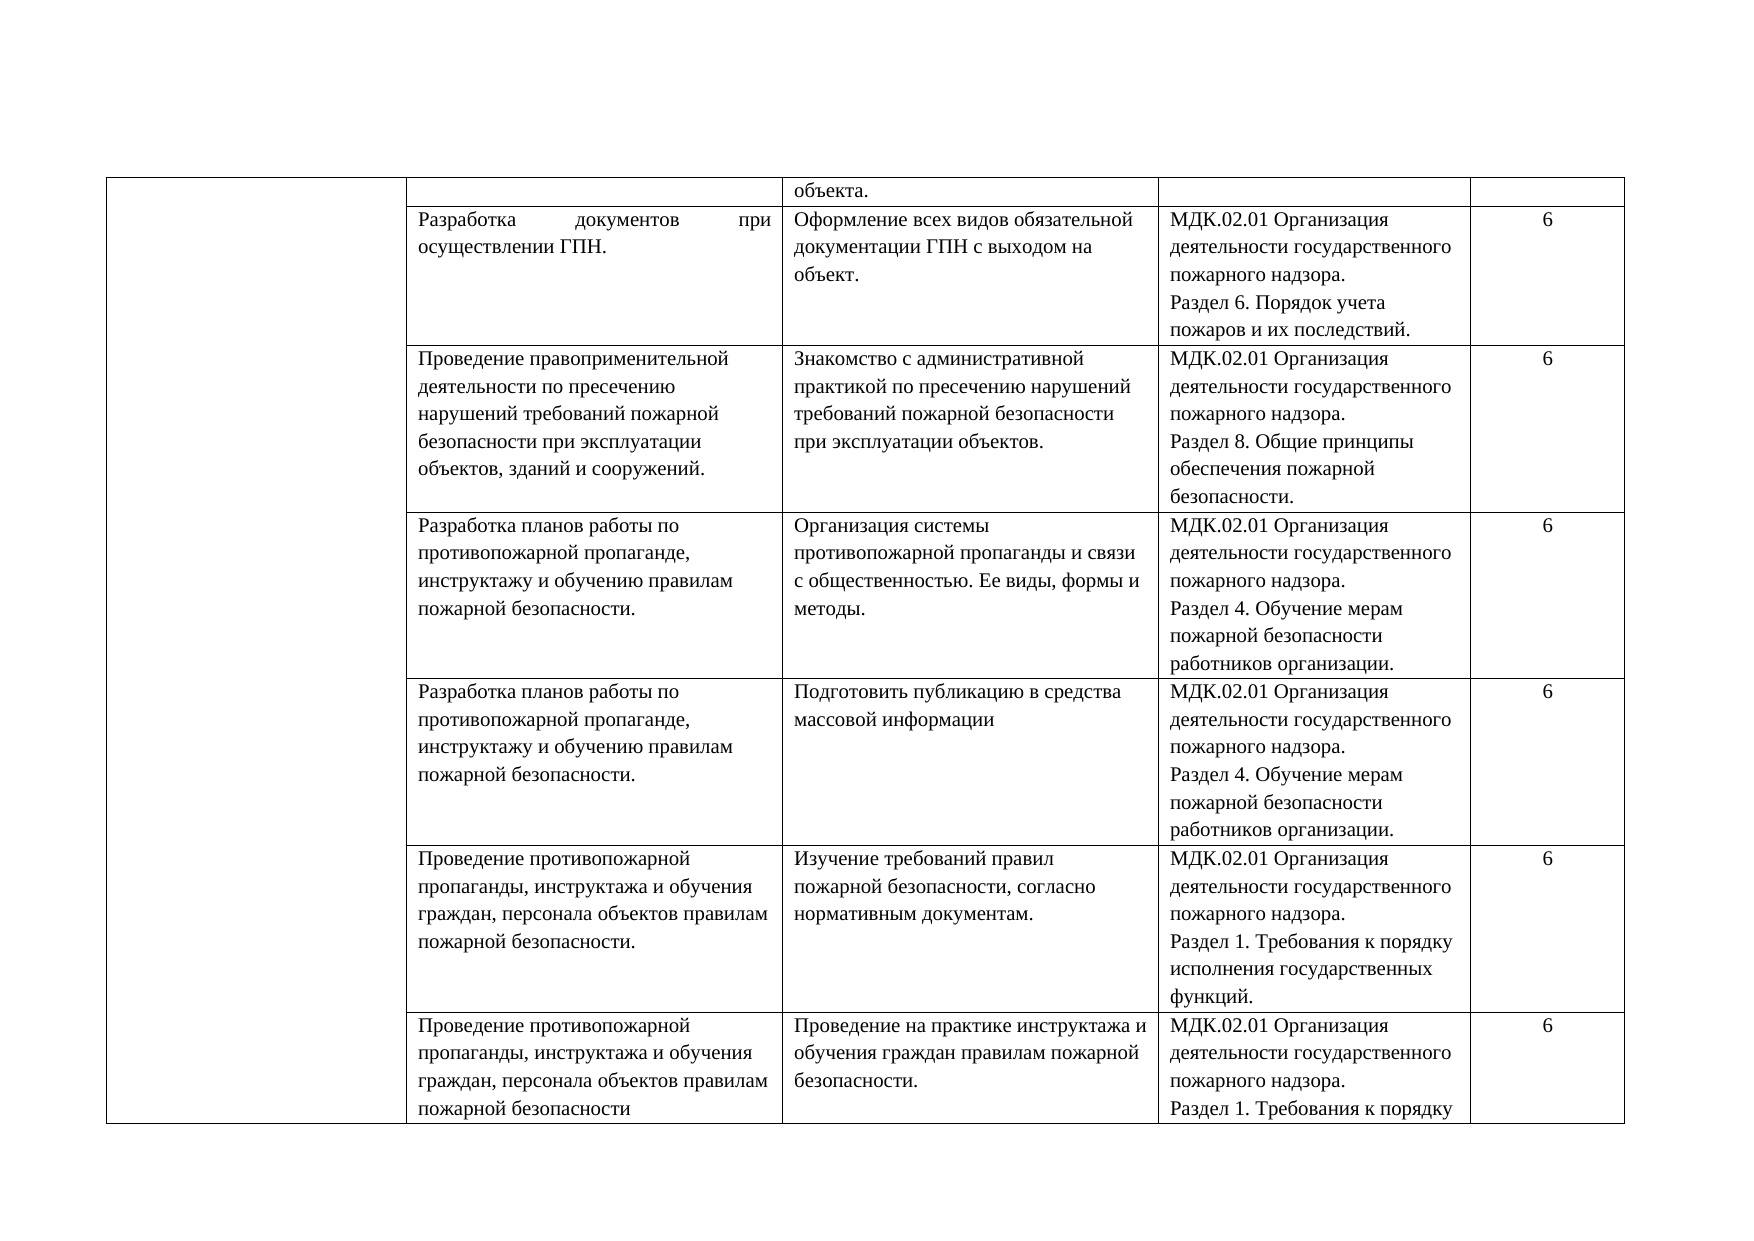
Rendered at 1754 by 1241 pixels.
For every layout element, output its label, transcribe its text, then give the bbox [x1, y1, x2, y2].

table_cell Подготовить публикацию в средства массовой информации [783, 679, 1158, 845]
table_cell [783, 178, 1158, 206]
table_cell Проведение противопожарной пропаганды, инструктажа и обучения граждан, персонала объектов правилам пожарной безопасности. [407, 846, 782, 1012]
table_cell МДК.02.01 Организация деятельности государственного пожарного надзора. Раздел 1. Требования к порядку исполнения государственных функций. [1159, 846, 1470, 1012]
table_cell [407, 178, 782, 206]
table_cell МДК.02.01 Организация деятельности государственного пожарного надзора. Раздел 4. Обучение мерам пожарной безопасности работников организации. [1159, 679, 1470, 845]
table_cell Изучение требований правил пожарной безопасности, согласно нормативным документам. [783, 846, 1158, 1012]
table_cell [407, 1013, 782, 1123]
table_cell 6 [1471, 178, 1624, 206]
table_cell 6 [1471, 1013, 1624, 1123]
table_cell 6 [1471, 207, 1624, 345]
table_cell МДК.02.01 Организация деятельности государственного пожарного надзора. Раздел 8. Общие принципы обеспечения пожарной безопасности. [1159, 346, 1470, 512]
table_cell Знакомство с административной практикой по пресечению нарушений требований пожарной безопасности при эксплуатации объектов. [783, 346, 1158, 512]
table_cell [1159, 1013, 1470, 1123]
table_cell 6 [1471, 513, 1624, 678]
table_cell Проведение правоприменительной деятельности по пресечению нарушений требований пожарной безопасности при эксплуатации объектов, зданий и сооружений. [407, 346, 782, 512]
table_cell 6 [1471, 346, 1624, 512]
table_cell Разработка планов работы по противопожарной пропаганде, инструктажу и обучению правилам пожарной безопасности. [407, 513, 782, 678]
table_cell Оформление всех видов обязательной документации ГПН с выходом на объект. [783, 207, 1158, 345]
table_cell Разработка планов работы по противопожарной пропаганде, инструктажу и обучению правилам пожарной безопасности. [407, 679, 782, 845]
table_cell МДК.02.01 Организация деятельности государственного пожарного надзора. Раздел 6. Порядок учета пожаров и их последствий. [1159, 207, 1470, 345]
table_cell Разработка документов при осуществлении ГПН. [407, 207, 782, 345]
table_cell Организация системы противопожарной пропаганды и связи с общественностью. Ее виды, формы и методы. [783, 513, 1158, 678]
table_cell 6 [1471, 846, 1624, 1012]
table_cell МДК.02.01 Организация деятельности государственного пожарного надзора. Раздел 4. Обучение мерам пожарной безопасности работников организации. [1159, 513, 1470, 678]
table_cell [1159, 178, 1470, 206]
table_cell 6 [1471, 679, 1624, 845]
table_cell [783, 1013, 1158, 1123]
